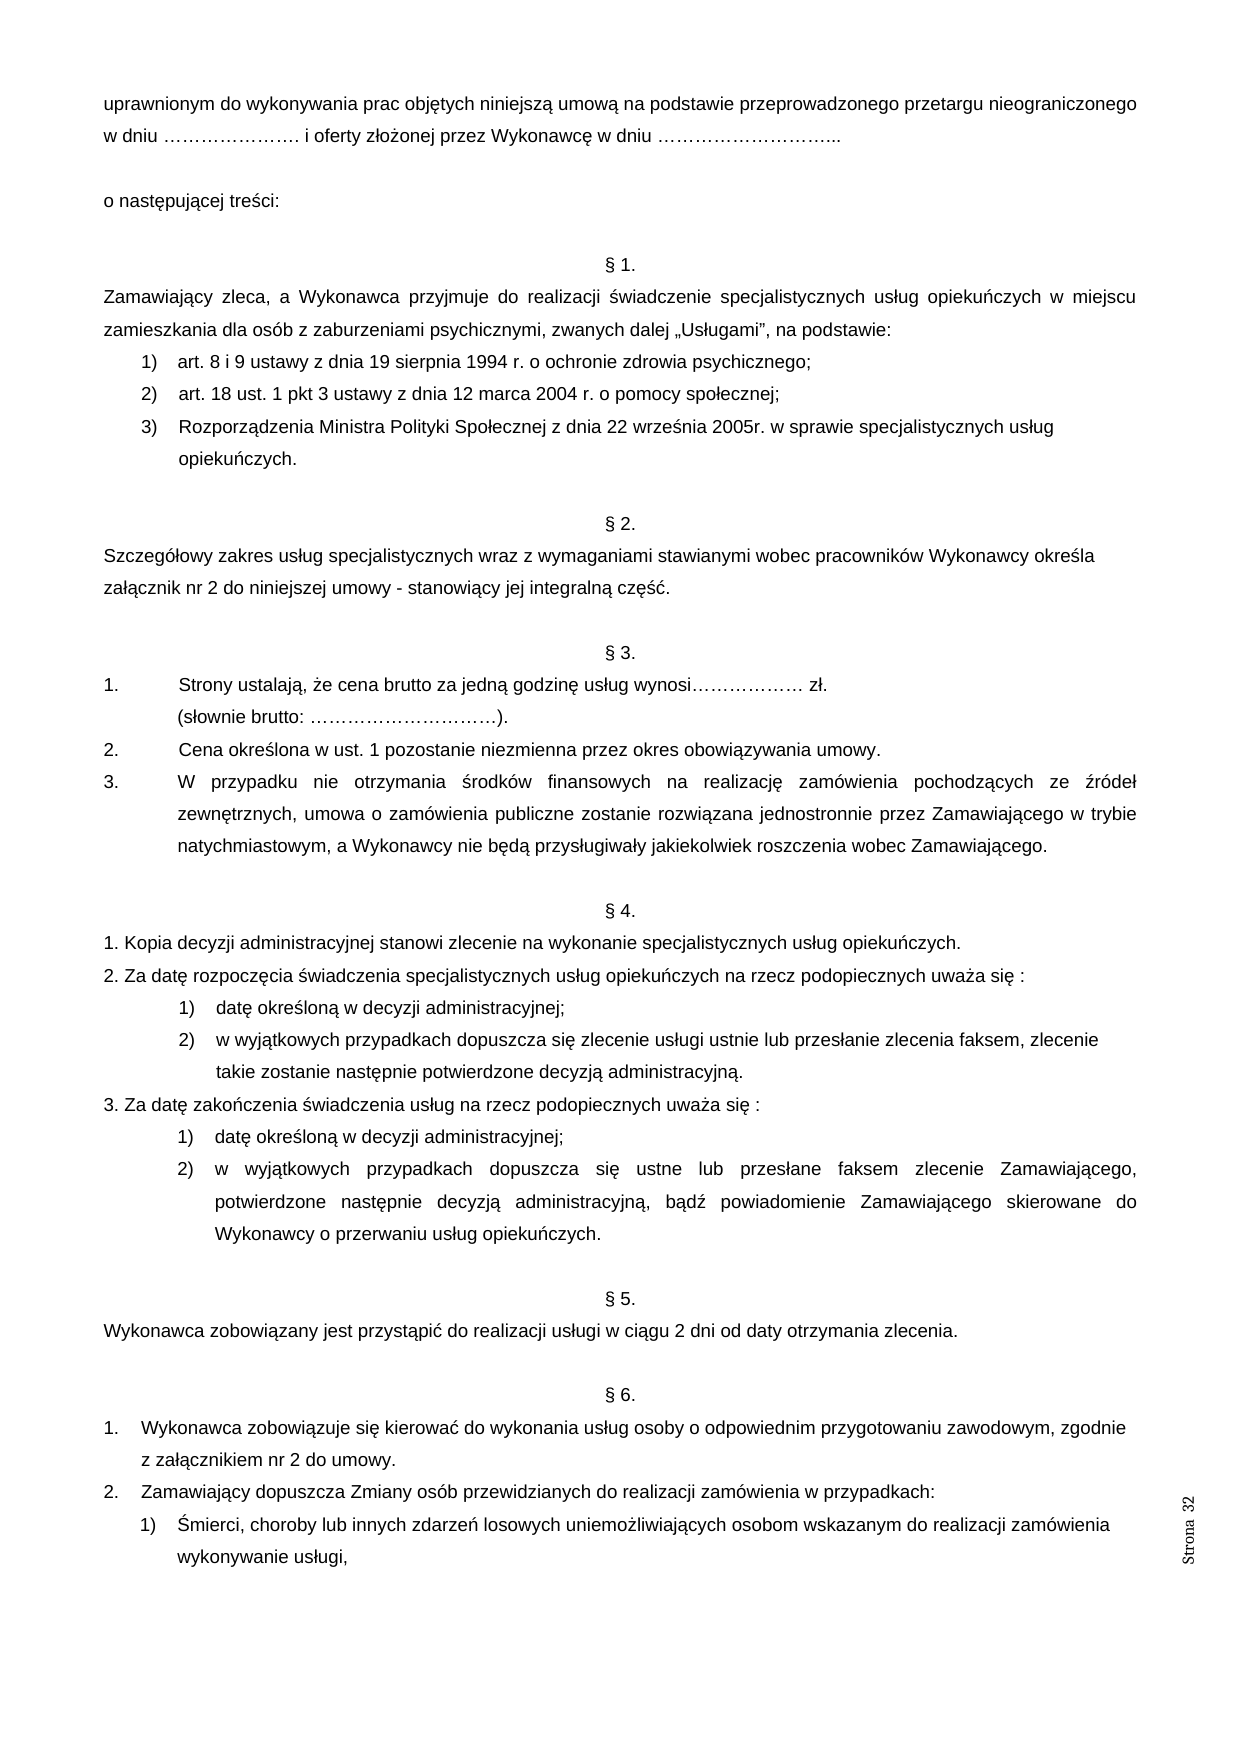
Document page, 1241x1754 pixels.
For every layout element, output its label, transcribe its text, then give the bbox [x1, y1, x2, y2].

text o następującej treści: [103, 189, 1137, 211]
list Zamawiający dopuszcza Zmiany osób przewidzianych do realizacji zamówienia w przypadkach: [103, 1481, 1137, 1503]
list art. 18 ust. 1 pkt 3 ustawy z dnia 12 marca 2004 r. o pomocy społecznej; [141, 383, 1137, 405]
text § 5. [103, 1287, 1137, 1309]
text 2. Za datę rozpoczęcia świadczenia specjalistycznych usług opiekuńczych na rzecz podopiecznych uważa się : [103, 964, 1137, 986]
list Śmierci, choroby lub innych zdarzeń losowych uniemożliwiających osobom wskazanym do realizacji zamówienia wykonywanie usługi, [139, 1513, 1137, 1567]
text § 1. [103, 254, 1137, 276]
list w wyjątkowych przypadkach dopuszcza się ustne lub przesłane faksem zlecenie Zamawiającego, potwierdzone następnie decyzją administracyjną, bądź powiadomienie Zamawiającego skierowane do Wykonawcy o przerwaniu usług opiekuńczych. [177, 1158, 1137, 1244]
text § 3. [103, 641, 1137, 663]
text Szczegółowy zakres usług specjalistycznych wraz z wymaganiami stawianymi wobec pracowników Wykonawcy określa załącznik nr 2 do niniejszej umowy - stanowiący jej integralną część. [103, 544, 1137, 598]
text 1. Kopia decyzji administracyjnej stanowi zlecenie na wykonanie specjalistycznych usług opiekuńczych. [103, 932, 1137, 954]
text 1. Strony ustalają, że cena brutto za jedną godzinę usług wynosi……………… zł. [103, 674, 1137, 695]
list datę określoną w decyzji administracyjnej; [178, 997, 1137, 1018]
text § 4. [103, 900, 1137, 921]
list datę określoną w decyzji administracyjnej; [177, 1126, 1137, 1147]
list Rozporządzenia Ministra Polityki Społecznej z dnia 22 września 2005r. w sprawie specjalistycznych usług opiekuńczych. [141, 415, 1137, 469]
text Wykonawca zobowiązany jest przystąpić do realizacji usługi w ciągu 2 dni od daty otrzymania zlecenia. [103, 1319, 1137, 1341]
text Zamawiający zleca, a Wykonawca przyjmuje do realizacji świadczenie specjalistycznych usług opiekuńczych w miejscu zamieszkania dla osób z zaburzeniami psychicznymi, zwanych dalej „Usługami”, na podstawie: [103, 286, 1137, 340]
text (słownie brutto: …………………………). [103, 706, 1137, 728]
text 2. Cena określona w ust. 1 pozostanie niezmienna przez okres obowiązywania umowy. [103, 738, 1137, 760]
text 3. Za datę zakończenia świadczenia usług na rzecz podopiecznych uważa się : [103, 1093, 1137, 1115]
text uprawnionym do wykonywania prac objętych niniejszą umową na podstawie przeprowadzonego przetargu nieograniczonego w dniu …………………. i oferty złożonej przez Wykonawcę w dniu ………………………... [103, 92, 1137, 146]
text 3. W przypadku nie otrzymania środków finansowych na realizację zamówienia pochodzących ze źródeł zewnętrznych, umowa o zamówienia publiczne zostanie rozwiązana jednostronnie przez Zamawiającego w trybie natychmiastowym, a Wykonawcy nie będą przysługiwały jakiekolwiek roszczenia wobec Zamawiającego. [103, 771, 1137, 857]
list Wykonawca zobowiązuje się kierować do wykonania usług osoby o odpowiednim przygotowaniu zawodowym, zgodnie z załącznikiem nr 2 do umowy. [103, 1416, 1137, 1470]
text § 6. [103, 1384, 1137, 1406]
text § 2. [103, 512, 1137, 534]
list art. 8 i 9 ustawy z dnia 19 sierpnia 1994 r. o ochronie zdrowia psychicznego; [141, 351, 1137, 372]
list w wyjątkowych przypadkach dopuszcza się zlecenie usługi ustnie lub przesłanie zlecenia faksem, zlecenie takie zostanie następnie potwierdzone decyzją administracyjną. [178, 1029, 1137, 1083]
